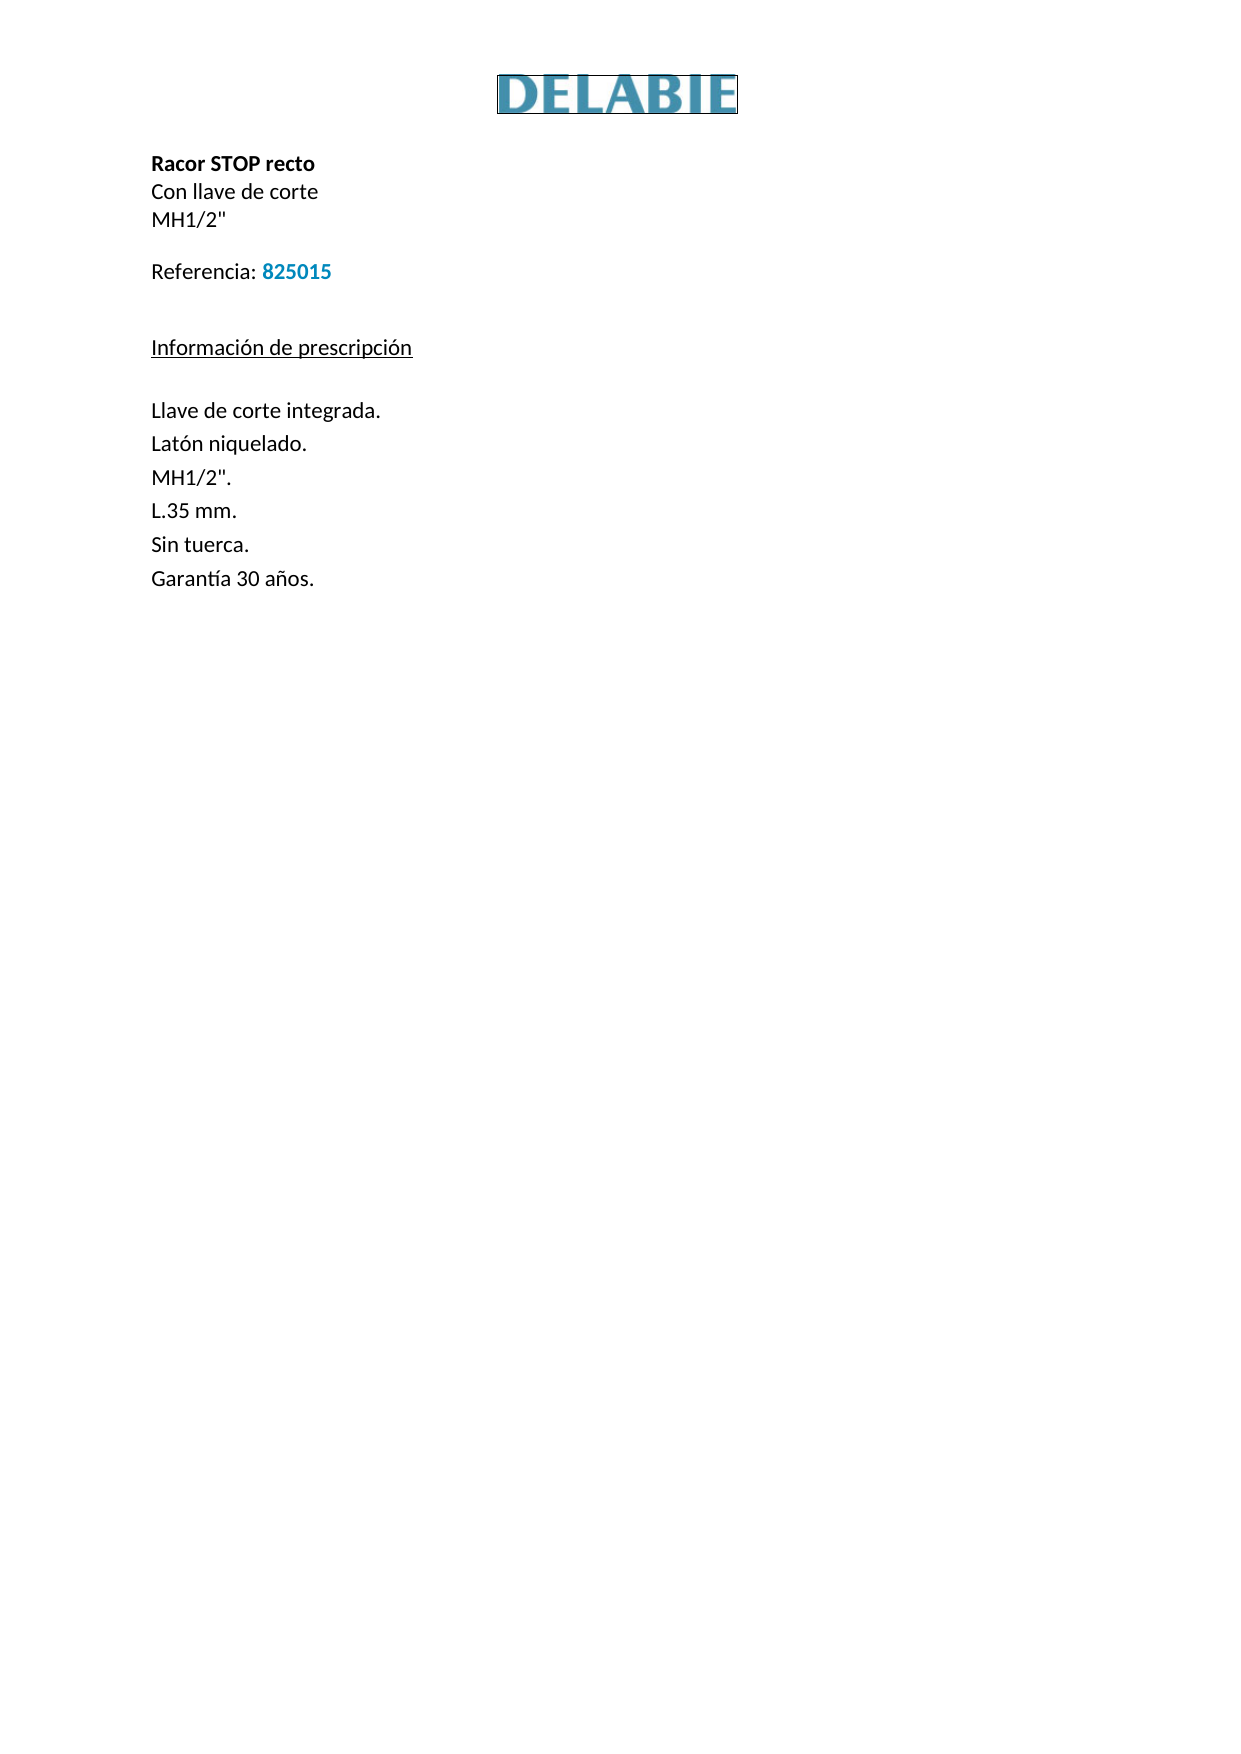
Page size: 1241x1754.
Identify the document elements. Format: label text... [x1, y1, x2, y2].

text MH1/2". [151, 463, 1084, 491]
text Con llave de corte [151, 177, 1084, 205]
text Latón niquelado. [151, 429, 1084, 458]
picture [498, 76, 737, 113]
text Referencia: 825015 [151, 257, 1084, 285]
text L.35 mm. [151, 497, 1084, 525]
text Garantía 30 años. [151, 564, 1084, 592]
text Racor STOP recto [151, 149, 1084, 177]
text MH1/2" [151, 205, 1084, 233]
text Llave de corte integrada. [151, 396, 1084, 424]
text Sin tuerca. [151, 530, 1084, 558]
text Información de prescripción [151, 333, 1084, 361]
